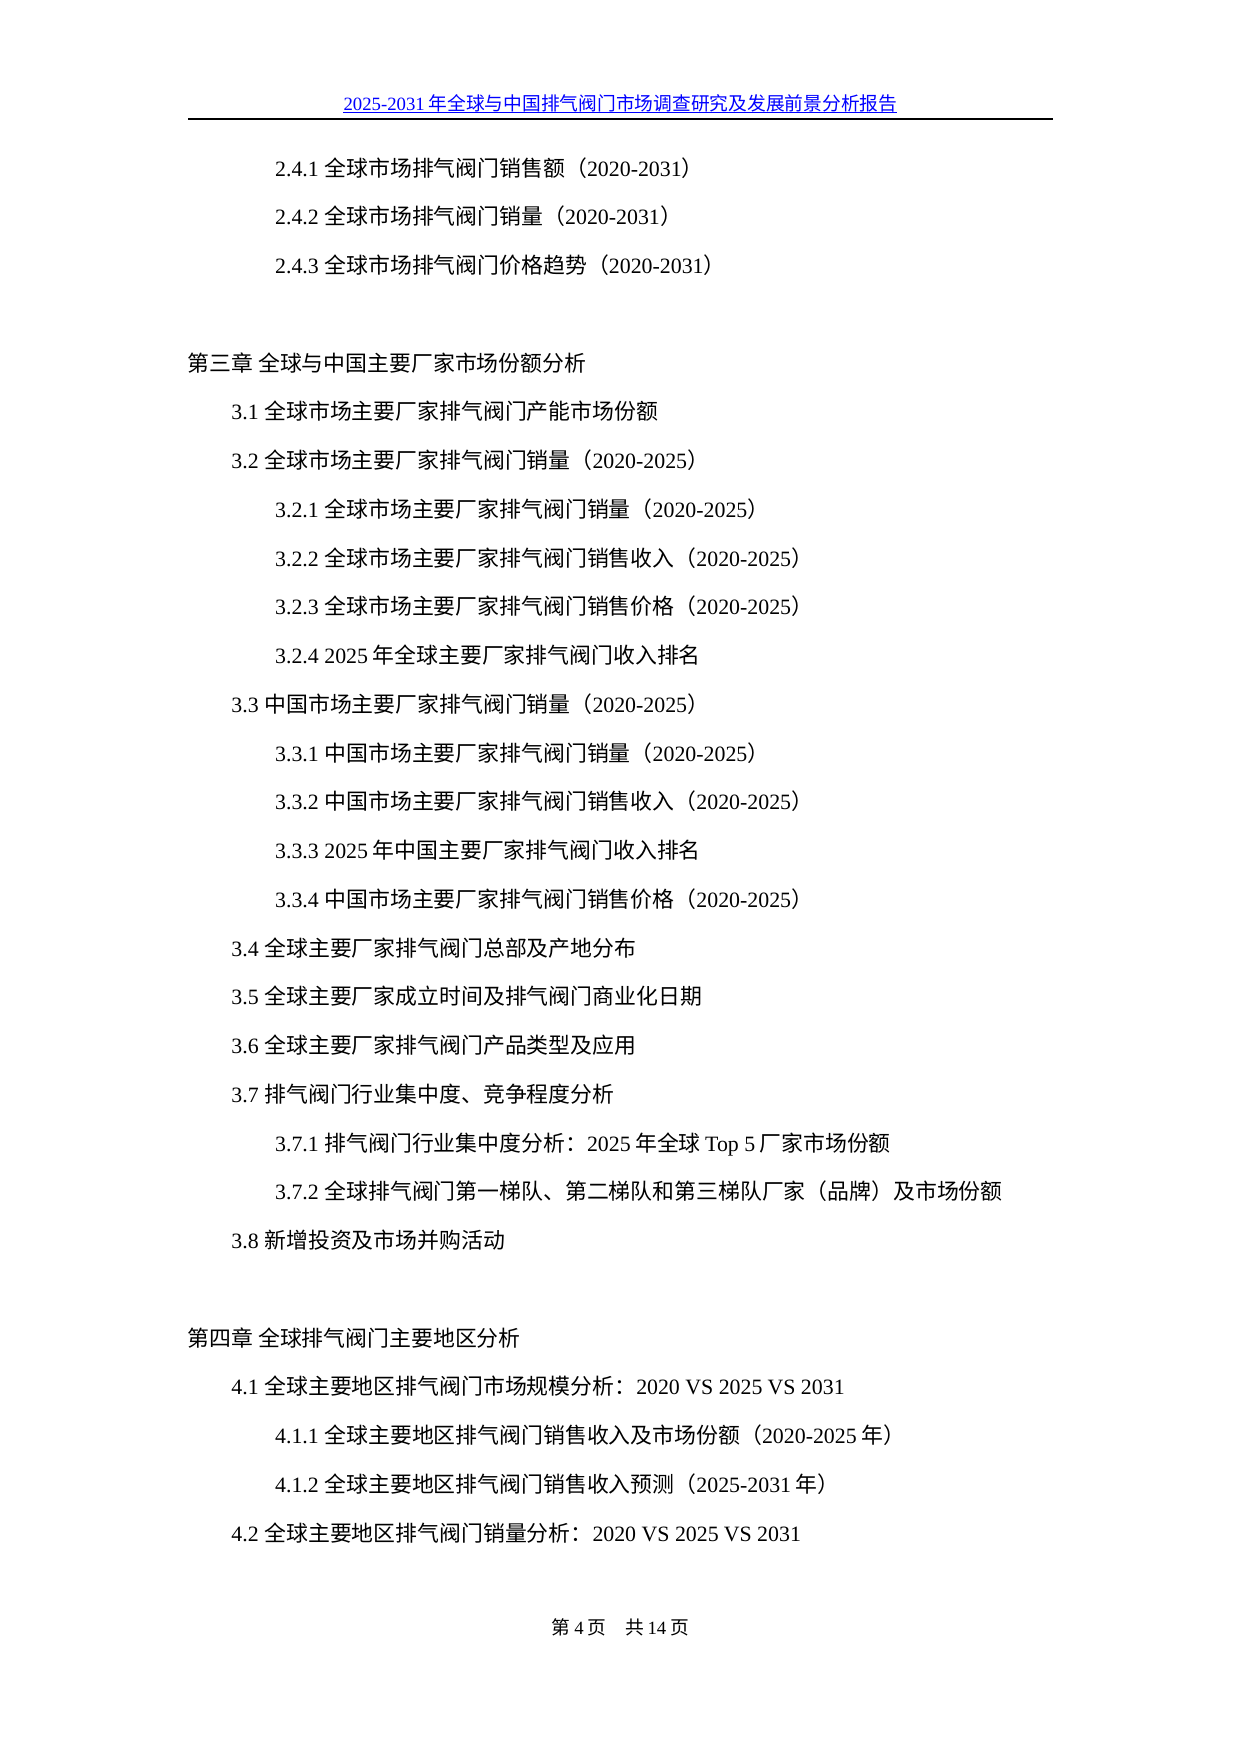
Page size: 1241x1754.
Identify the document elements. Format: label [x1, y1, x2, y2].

text [187, 150, 1053, 1548]
